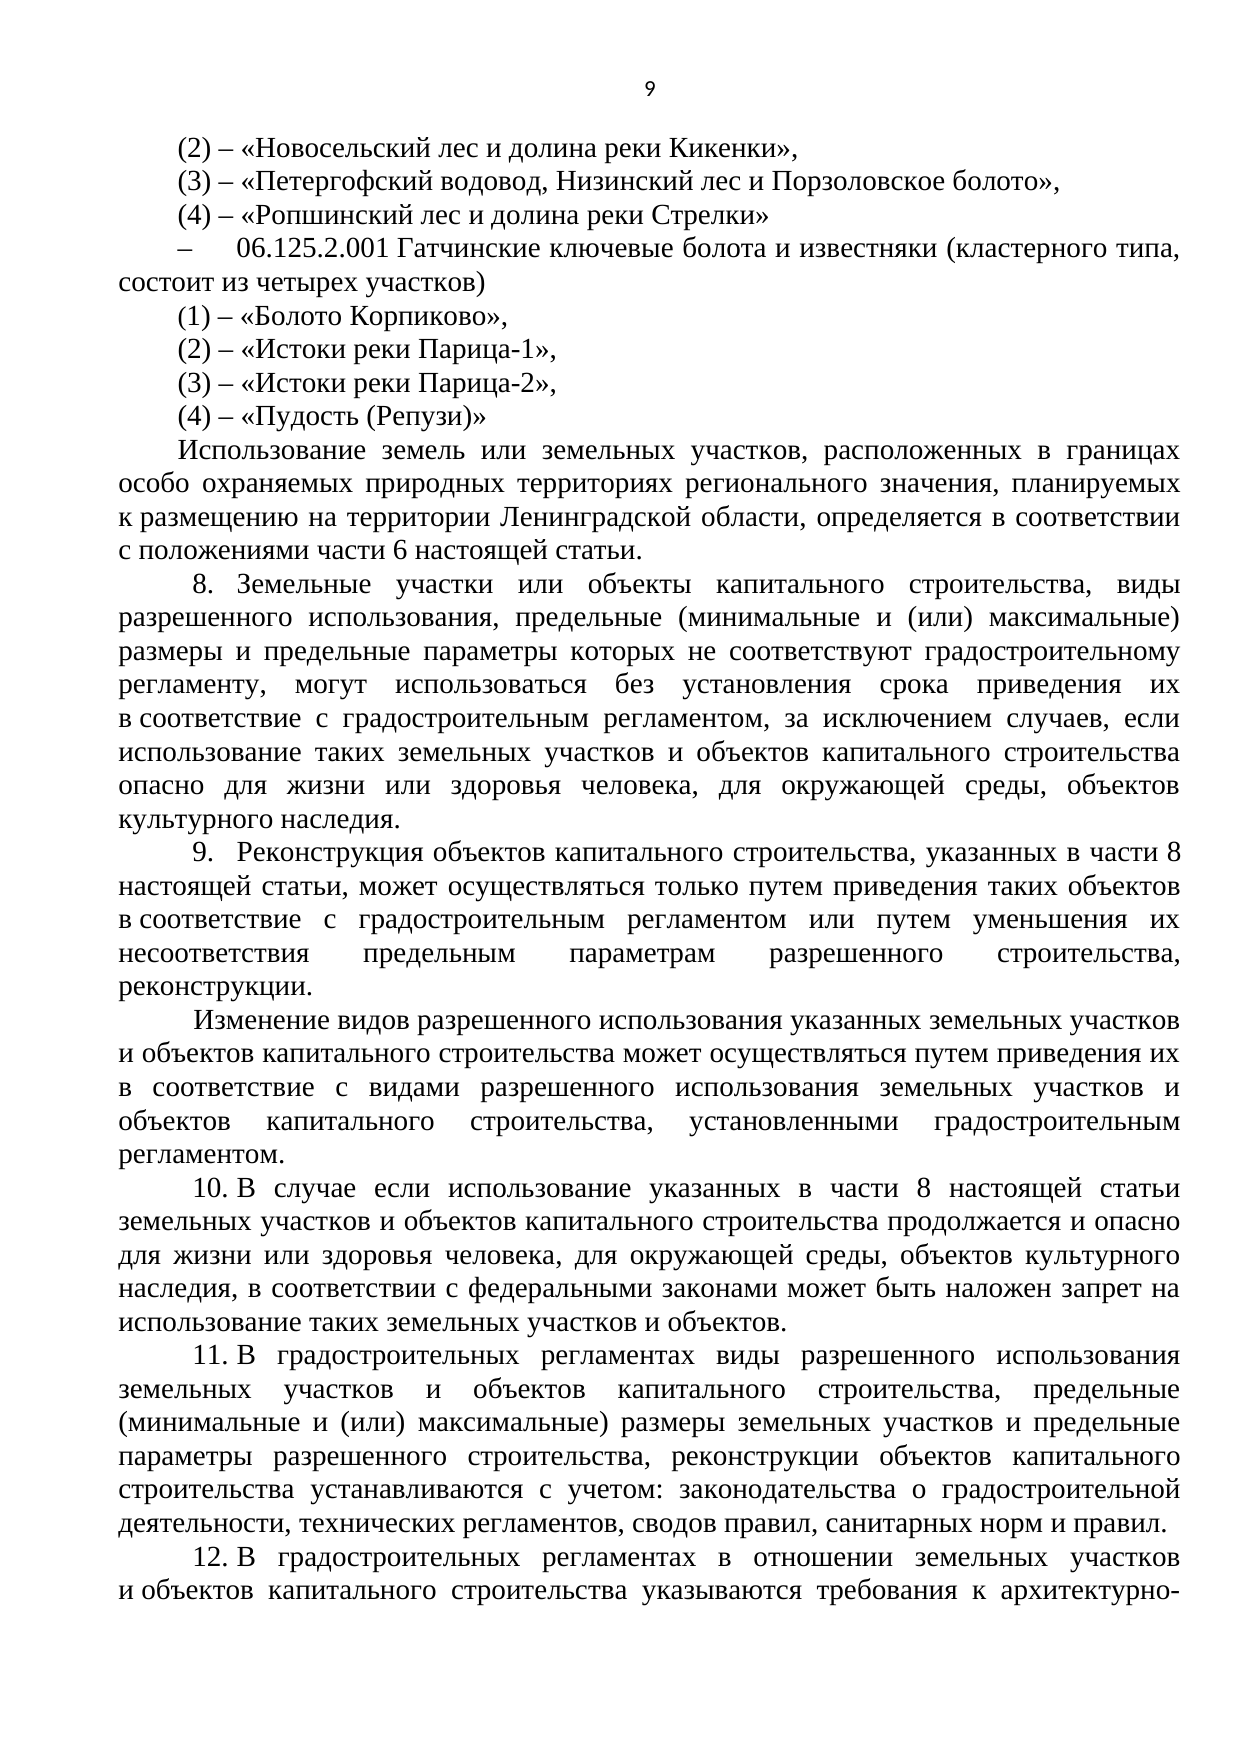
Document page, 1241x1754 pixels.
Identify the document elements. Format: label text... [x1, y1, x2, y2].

list (3) – «Петергофский водовод, Низинский лес и Порзоловское болото», [118, 163, 1181, 197]
list Реконструкция объектов капитального строительства, указанных в части 8 настоящей статьи, может осуществляться только путем приведения таких объектов в соответствие с градостроительным регламентом или путем уменьшения их несоответствия предельным параметрам разрешенного строительства, реконструкции. [118, 834, 1181, 1002]
text (3) – «Истоки реки Парица-2», [118, 365, 1181, 398]
list Земельные участки или объекты капитального строительства, виды разрешенного использования, предельные (минимальные и (или) максимальные) размеры и предельные параметры которых не соответствуют градостроительному регламенту, могут использоваться без установления срока приведения их в соответствие с градостроительным регламентом, за исключением случаев, если использование таких земельных участков и объектов капитального строительства опасно для жизни или здоровья человека, для окружающей среды, объектов культурного наследия. [118, 566, 1181, 834]
list (4) – «Ропшинский лес и долина реки Стрелки» [118, 197, 1181, 231]
list В градостроительных регламентах виды разрешенного использования земельных участков и объектов капитального строительства, предельные (минимальные и (или) максимальные) размеры земельных участков и предельные параметры разрешенного строительства, реконструкции объектов капитального строительства устанавливаются с учетом: законодательства о градостроительной деятельности, технических регламентов, сводов правил, санитарных норм и правил. [118, 1337, 1181, 1539]
text (2) – «Истоки реки Парица-1», [118, 331, 1181, 365]
list (2) – «Новосельский лес и долина реки Кикенки», [118, 130, 1181, 163]
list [118, 1539, 1181, 1606]
text Изменение видов разрешенного использования указанных земельных участков и объектов капитального строительства может осуществляться путем приведения их в соответствие с видами разрешенного использования земельных участков и объектов капитального строительства, установленными градостроительным регламентом. [118, 1002, 1181, 1170]
list Использование земель или земельных участков, расположенных в границах особо охраняемых природных территориях регионального значения, планируемых к размещению на территории Ленинградской области, определяется в соответствии с положениями части 6 настоящей статьи. [118, 432, 1181, 566]
list (4) – «Пудость (Репузи)» [118, 398, 1181, 432]
list – 06.125.2.001 Гатчинские ключевые болота и известняки (кластерного типа, состоит из четырех участков) [118, 231, 1181, 298]
list В случае если использование указанных в части 8 настоящей статьи земельных участков и объектов капитального строительства продолжается и опасно для жизни или здоровья человека, для окружающей среды, объектов культурного наследия, в соответствии с федеральными законами может быть наложен запрет на использование таких земельных участков и объектов. [118, 1170, 1181, 1337]
text (1) – «Болото Корпиково», [118, 298, 1181, 331]
